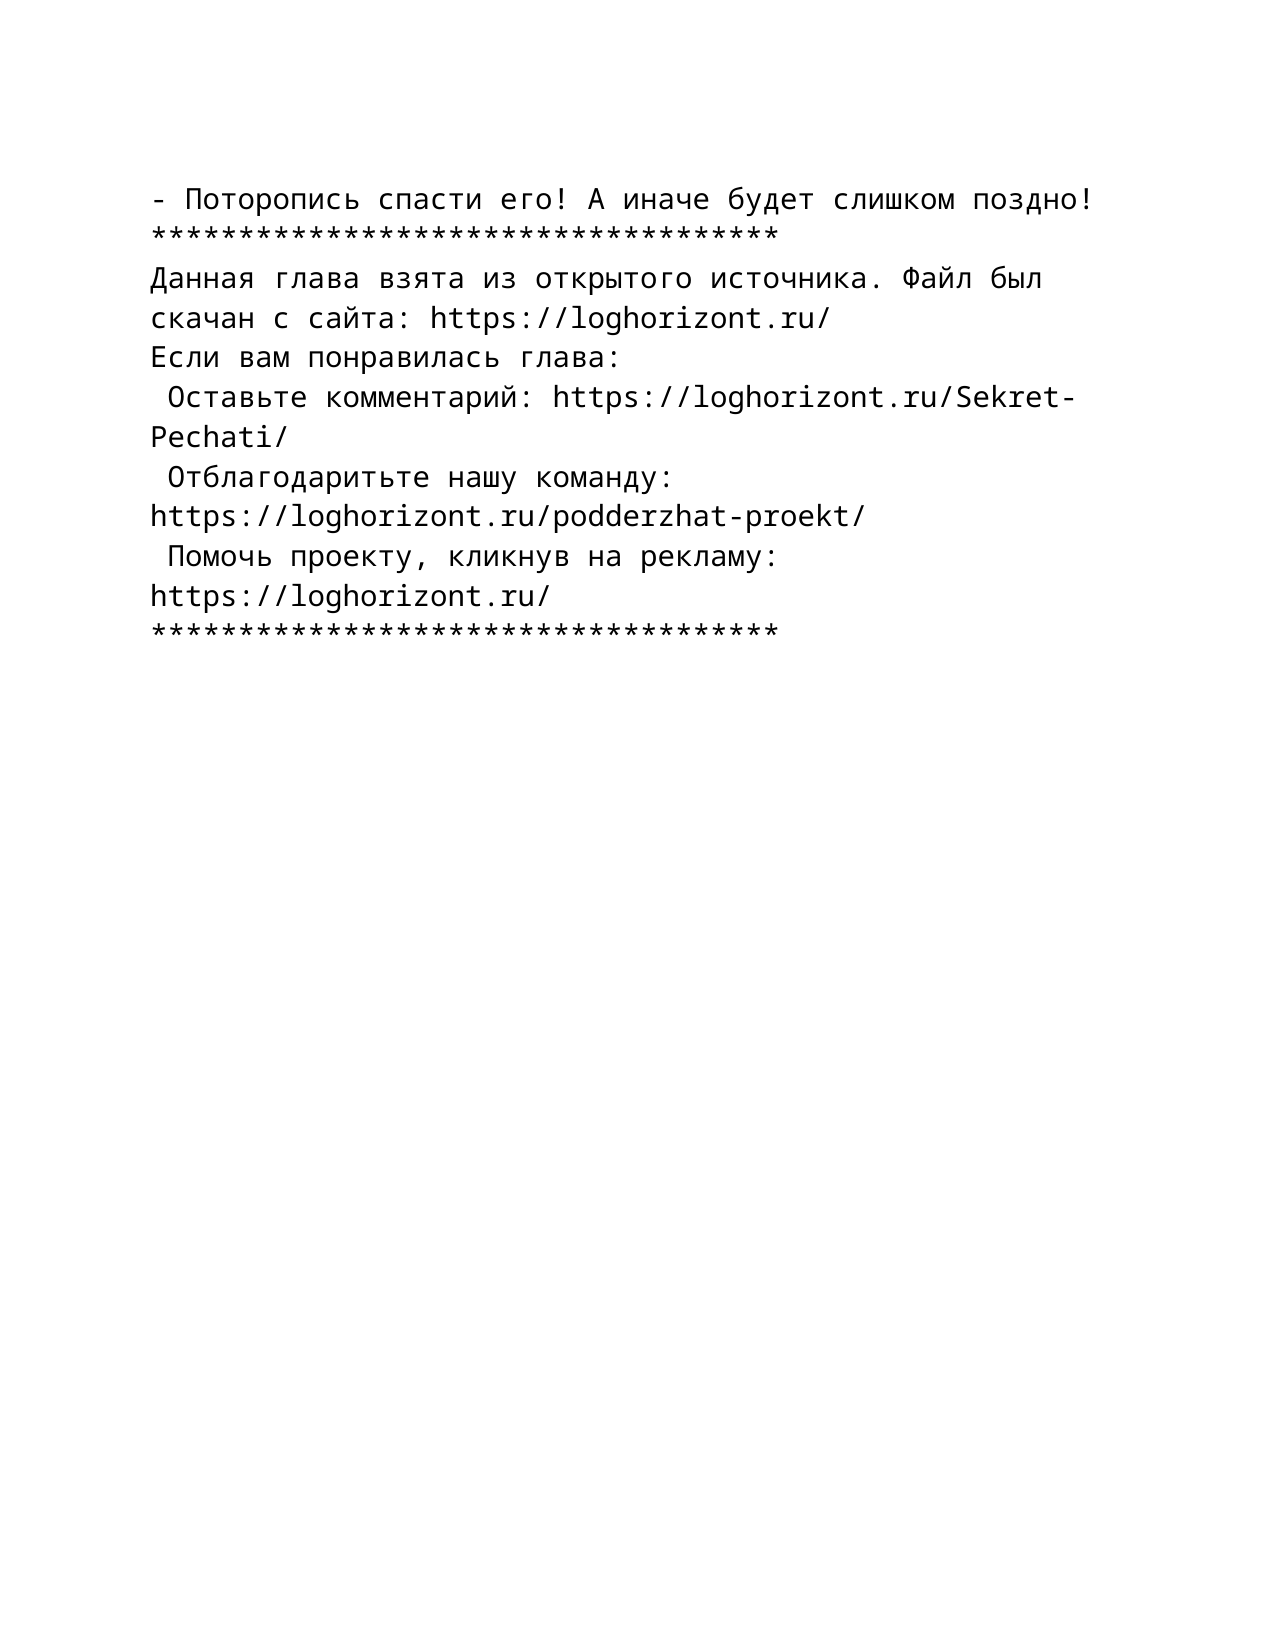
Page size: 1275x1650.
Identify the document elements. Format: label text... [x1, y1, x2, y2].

text - Поторопись спасти его! А иначе будет слишком поздно! [150, 178, 1125, 218]
text Данная глава взята из открытого источника. Файл был скачан с сайта: https://loghorizont.ru/ [150, 257, 1125, 337]
text Если вам понравилась глава: [150, 337, 1125, 376]
text Помочь проекту, кликнув на рекламу: https://loghorizont.ru/ [150, 535, 1125, 614]
text ************************************ [150, 614, 1125, 654]
text Оставьте комментарий: https://loghorizont.ru/Sekret-Pechati/ [150, 376, 1125, 456]
text Отблагодаритьте нашу команду: https://loghorizont.ru/podderzhat-proekt/ [150, 456, 1125, 535]
text ************************************ [150, 218, 1125, 257]
